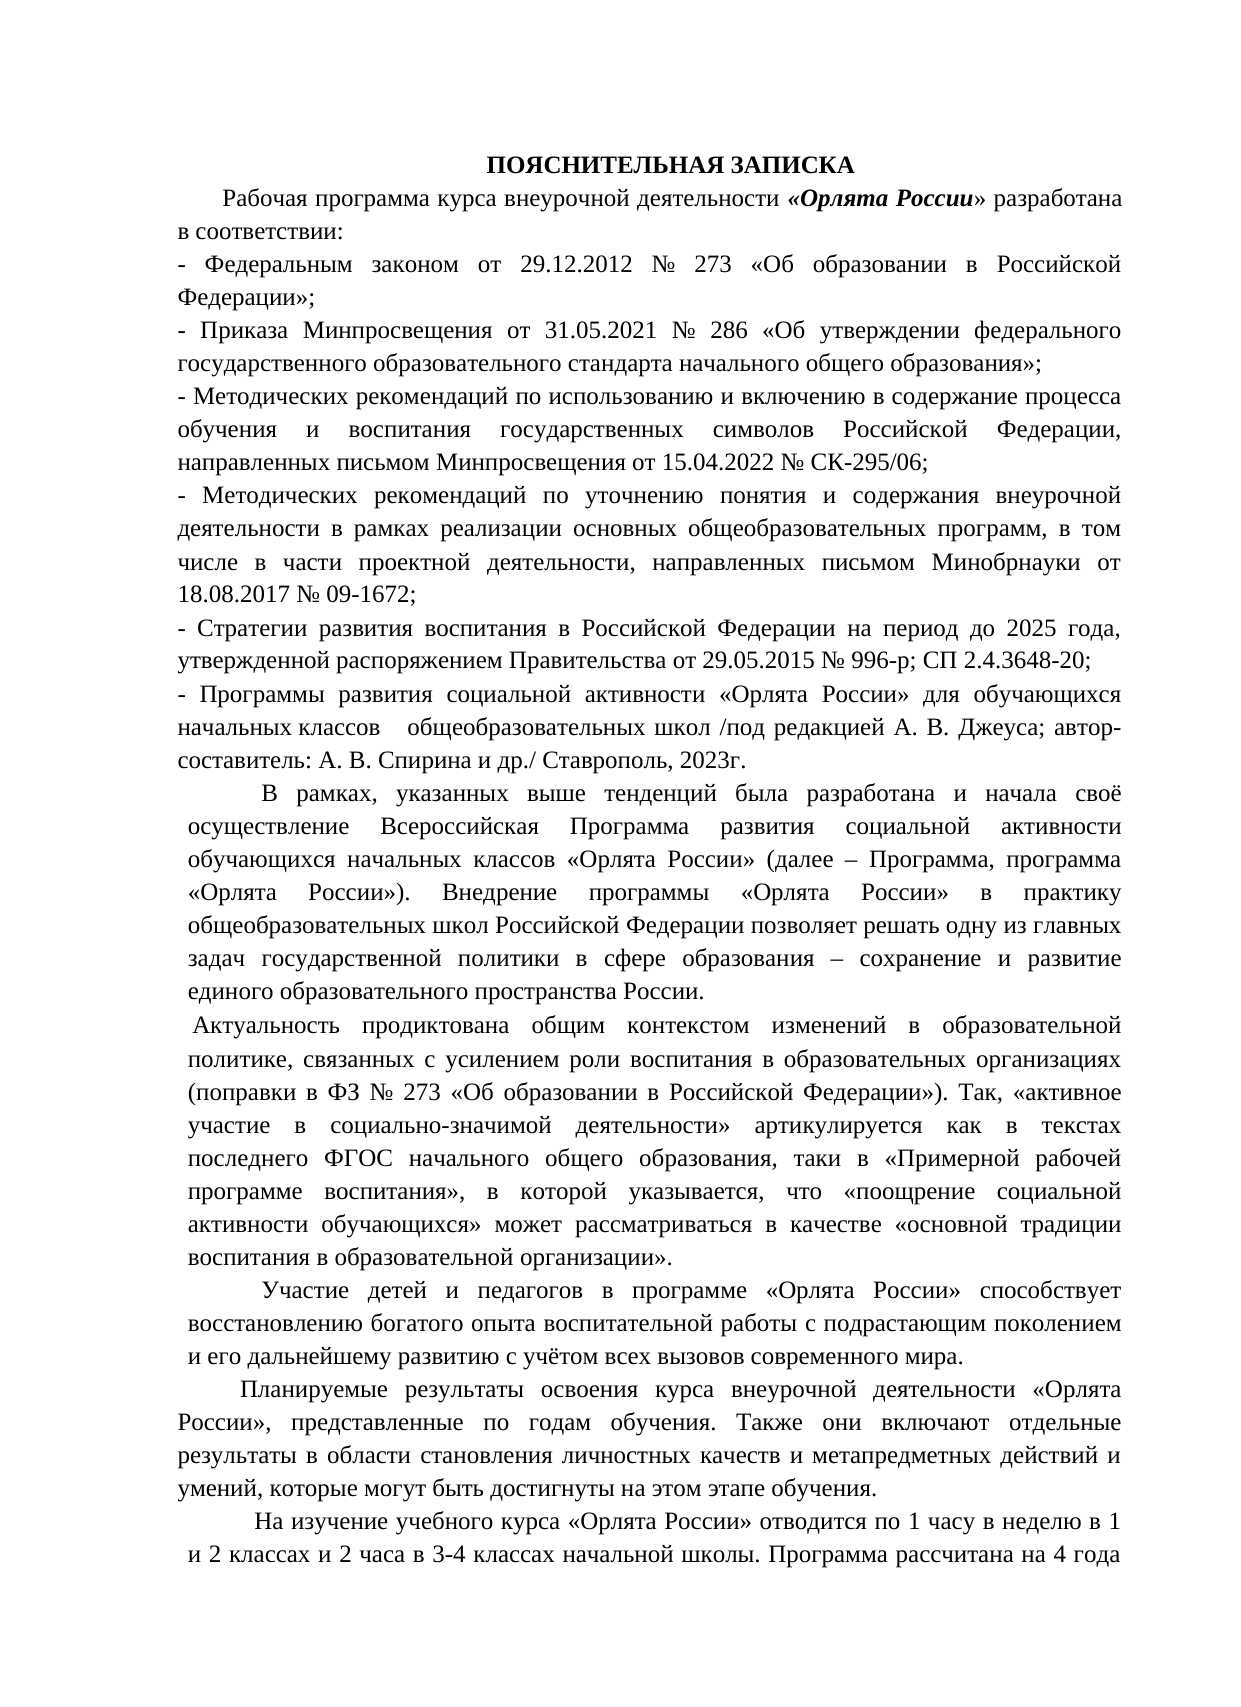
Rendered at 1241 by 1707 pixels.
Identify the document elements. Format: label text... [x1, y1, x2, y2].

text - Стратегии развития воспитания в Российской Федерации на период до 2025 года, утвержденной распоряжением Правительства от 29.05.2015 № 996-р; СП 2.4.3648-20; [177, 613, 1122, 674]
text Рабочая программа курса внеурочной деятельности «Орлята России» разработана в соответствии: [177, 183, 1122, 245]
text - Методических рекомендаций по использованию и включению в содержание процесса обучения и воспитания государственных символов Российской Федерации, направленных письмом Минпросвещения от 15.04.2022 № СК-295/06; [177, 381, 1122, 476]
text В рамках, указанных выше тенденций была разработана и начала своё осуществление Всероссийская Программа развития социальной активности обучающихся начальных классов «Орлята России» (далее – Программа, программа «Орлята России»). Внедрение программы «Орлята России» в практику общеобразовательных школ Российской Федерации позволяет решать одну из главных задач государственной политики в сфере образования – сохранение и развитие единого образовательного пространства России. [188, 778, 1122, 1004]
text - Методических рекомендаций по уточнению понятия и содержания внеурочной деятельности в рамках реализации основных общеобразовательных программ, в том числе в части проектной деятельности, направленных письмом Минобрнауки от 18.08.2017 № 09-1672; [177, 481, 1122, 608]
text - Приказа Минпросвещения от 31.05.2021 № 286 «Об утверждении федерального государственного образовательного стандарта начального общего образования»; [177, 315, 1122, 377]
text ПОЯСНИТЕЛЬНАЯ ЗАПИСКА [190, 150, 1152, 179]
text - Программы развития социальной активности «Орлята России» для обучающихся начальных классов общеобразовательных школ /под редакцией А. В. Джеуса; автор- составитель: А. В. Спирина и др./ Ставрополь, 2023г. [177, 679, 1122, 773]
text Планируемые результаты освоения курса внеурочной деятельности «Орлята России», представленные по годам обучения. Также они включают отдельные результаты в области становления личностных качеств и метапредметных действий и умений, которые могут быть достигнуты на этом этапе обучения. [177, 1374, 1122, 1502]
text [188, 1506, 1122, 1568]
text Участие детей и педагогов в программе «Орлята России» способствует восстановлению богатого опыта воспитательной работы с подрастающим поколением и его дальнейшему развитию с учётом всех вызовов современного мира. [188, 1275, 1122, 1369]
text Актуальность продиктована общим контекстом изменений в образовательной политике, связанных с усилением роли воспитания в образовательных организациях (поправки в ФЗ № 273 «Об образовании в Российской Федерации»). Так, «активное участие в социально-значимой деятельности» артикулируется как в текстах последнего ФГОС начального общего образования, таки в «Примерной рабочей программе воспитания», в которой указывается, что «поощрение социальной активности обучающихся» может рассматриваться в качестве «основной традиции воспитания в образовательной организации». [188, 1011, 1122, 1271]
text - Федеральным законом от 29.12.2012 № 273 «Об образовании в Российской Федерации»; [177, 249, 1122, 311]
